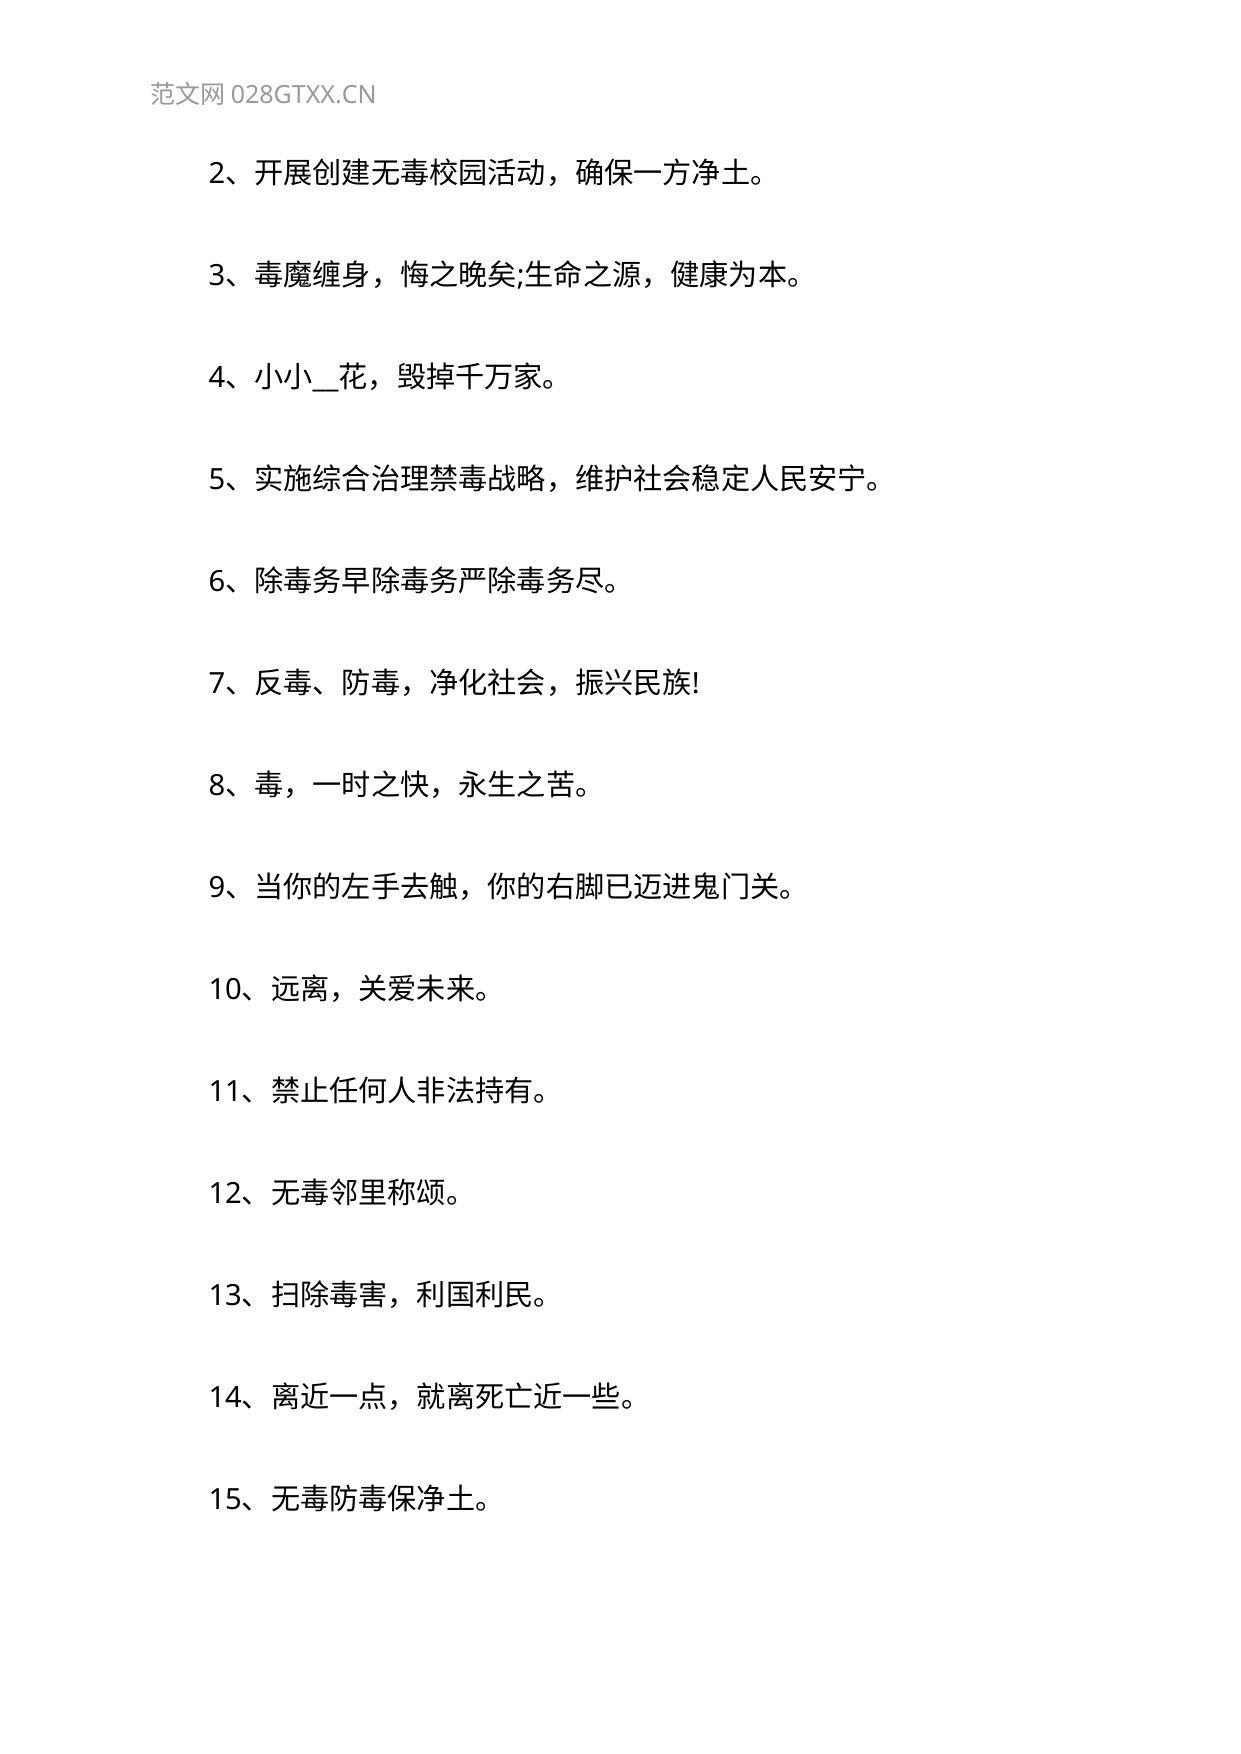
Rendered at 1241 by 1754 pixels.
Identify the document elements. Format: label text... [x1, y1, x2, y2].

text 15、无毒防毒保净土。 [150, 1476, 1090, 1518]
text 14、离近一点，就离死亡近一些。 [150, 1374, 1090, 1416]
text 7、反毒、防毒，净化社会，振兴民族! [150, 660, 1090, 702]
text 12、无毒邻里称颂。 [150, 1170, 1090, 1212]
text 6、除毒务早除毒务严除毒务尽。 [150, 558, 1090, 600]
text 5、实施综合治理禁毒战略，维护社会稳定人民安宁。 [150, 456, 1090, 498]
text 13、扫除毒害，利国利民。 [150, 1272, 1090, 1314]
text 4、小小__花，毁掉千万家。 [150, 354, 1090, 396]
text 8、毒，一时之快，永生之苦。 [150, 762, 1090, 804]
text 11、禁止任何人非法持有。 [150, 1068, 1090, 1110]
text 9、当你的左手去触，你的右脚已迈进鬼门关。 [150, 864, 1090, 906]
text 2、开展创建无毒校园活动，确保一方净土。 [150, 150, 1090, 192]
text 3、毒魔缠身，悔之晚矣;生命之源，健康为本。 [150, 252, 1090, 294]
text 10、远离，关爱未来。 [150, 966, 1090, 1008]
